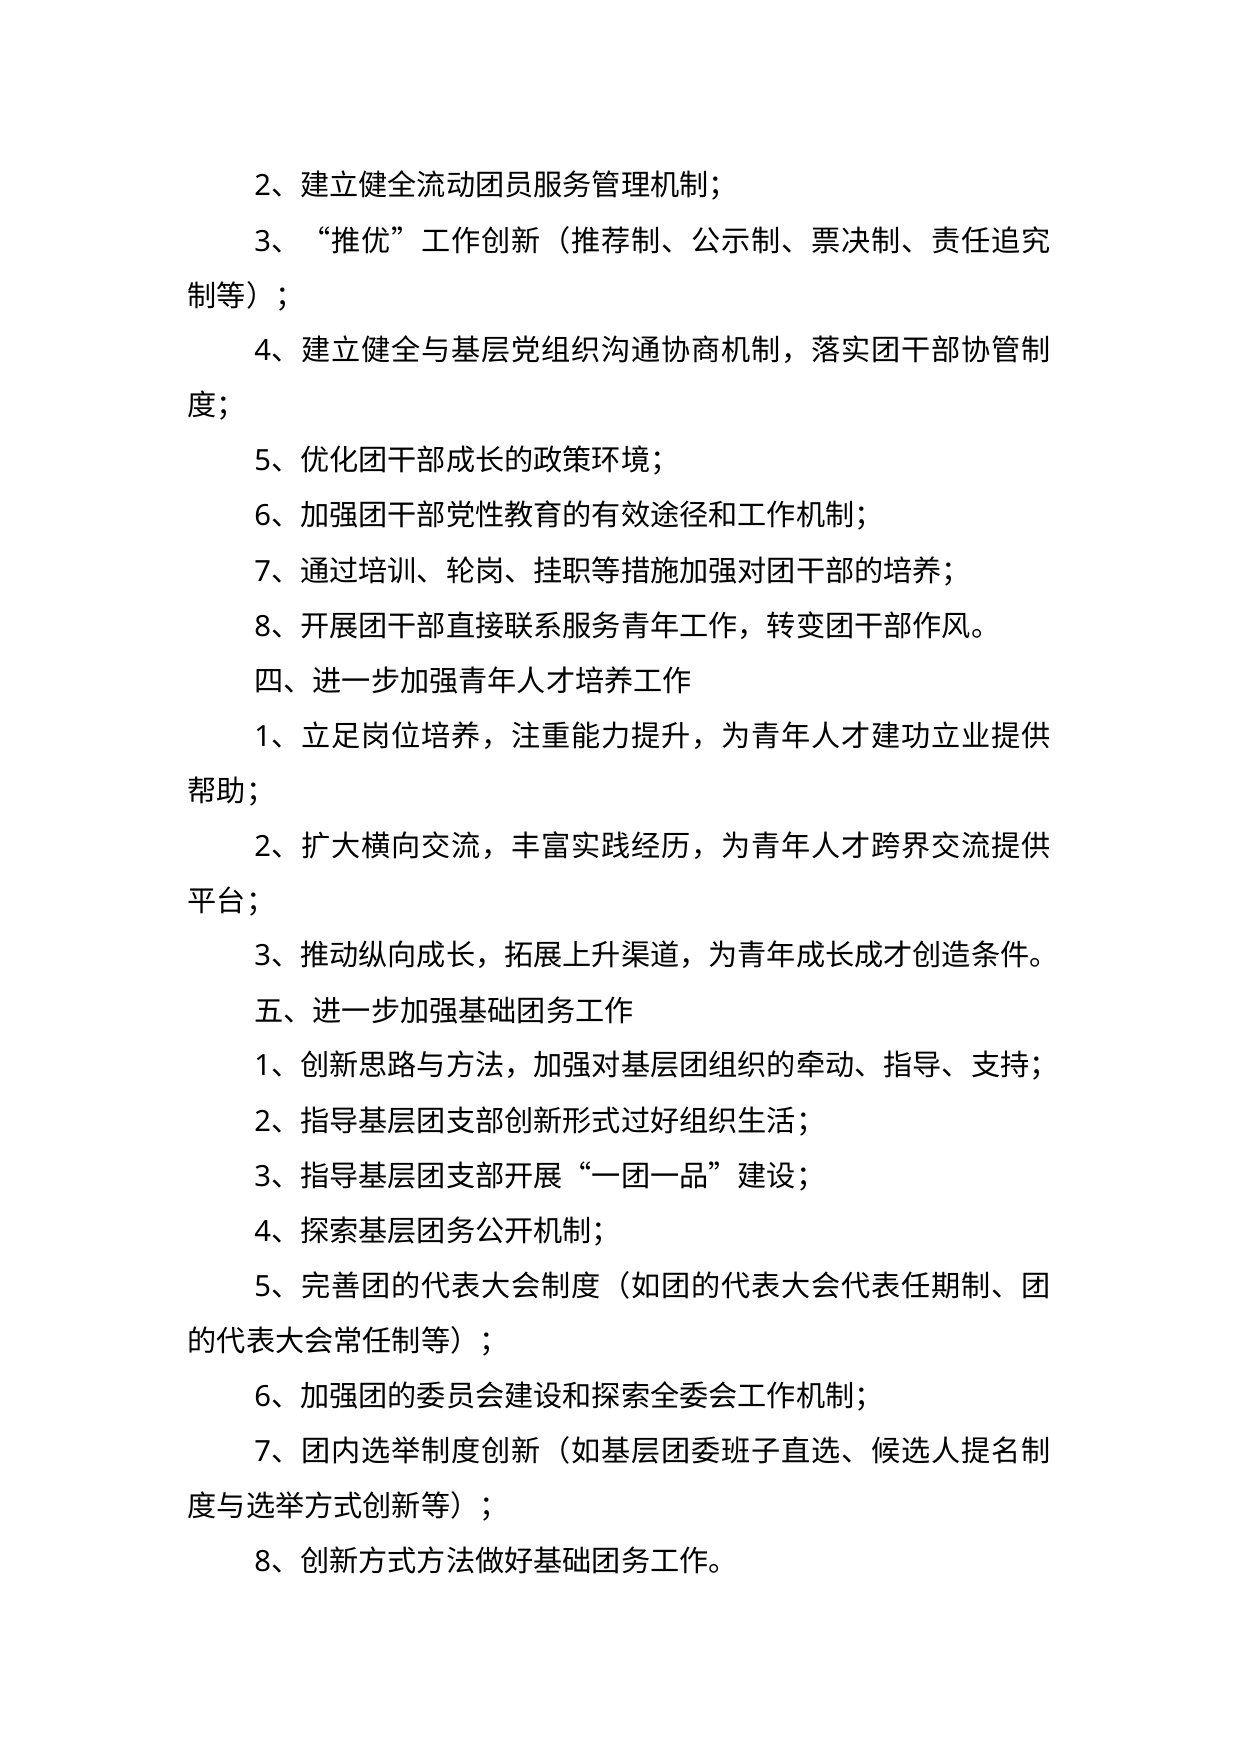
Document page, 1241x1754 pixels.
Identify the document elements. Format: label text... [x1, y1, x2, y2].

text 1、立足岗位培养，注重能力提升，为青年人才建功立业提供帮助； [187, 712, 1053, 809]
text 2、扩大横向交流，丰富实践经历，为青年人才跨界交流提供平台； [187, 822, 1053, 919]
text 3、推动纵向成长，拓展上升渠道，为青年成长成才创造条件。 [187, 932, 1053, 974]
text 8、开展团干部直接联系服务青年工作，转变团干部作风。 [187, 602, 1053, 644]
text 8、创新方式方法做好基础团务工作。 [187, 1537, 1053, 1580]
text 五、进一步加强基础团务工作 [187, 987, 1053, 1029]
text 1、创新思路与方法，加强对基层团组织的牵动、指导、支持； [187, 1042, 1053, 1084]
text 7、团内选举制度创新（如基层团委班子直选、候选人提名制度与选举方式创新等）； [187, 1427, 1053, 1525]
text 7、通过培训、轮岗、挂职等措施加强对团干部的培养； [187, 547, 1053, 589]
text 2、指导基层团支部创新形式过好组织生活； [187, 1097, 1053, 1139]
text 6、加强团干部党性教育的有效途径和工作机制； [187, 492, 1053, 534]
text 3、指导基层团支部开展“一团一品”建设； [187, 1152, 1053, 1194]
text 四、进一步加强青年人才培养工作 [187, 657, 1053, 699]
text 3、“推优”工作创新（推荐制、公示制、票决制、责任追究制等）； [187, 217, 1053, 314]
text 2、建立健全流动团员服务管理机制； [187, 162, 1053, 204]
text 5、优化团干部成长的政策环境； [187, 437, 1053, 479]
text 4、探索基层团务公开机制； [187, 1207, 1053, 1250]
text 5、完善团的代表大会制度（如团的代表大会代表任期制、团的代表大会常任制等）； [187, 1262, 1053, 1360]
text 4、建立健全与基层党组织沟通协商机制，落实团干部协管制度； [187, 327, 1053, 424]
text 6、加强团的委员会建设和探索全委会工作机制； [187, 1372, 1053, 1415]
